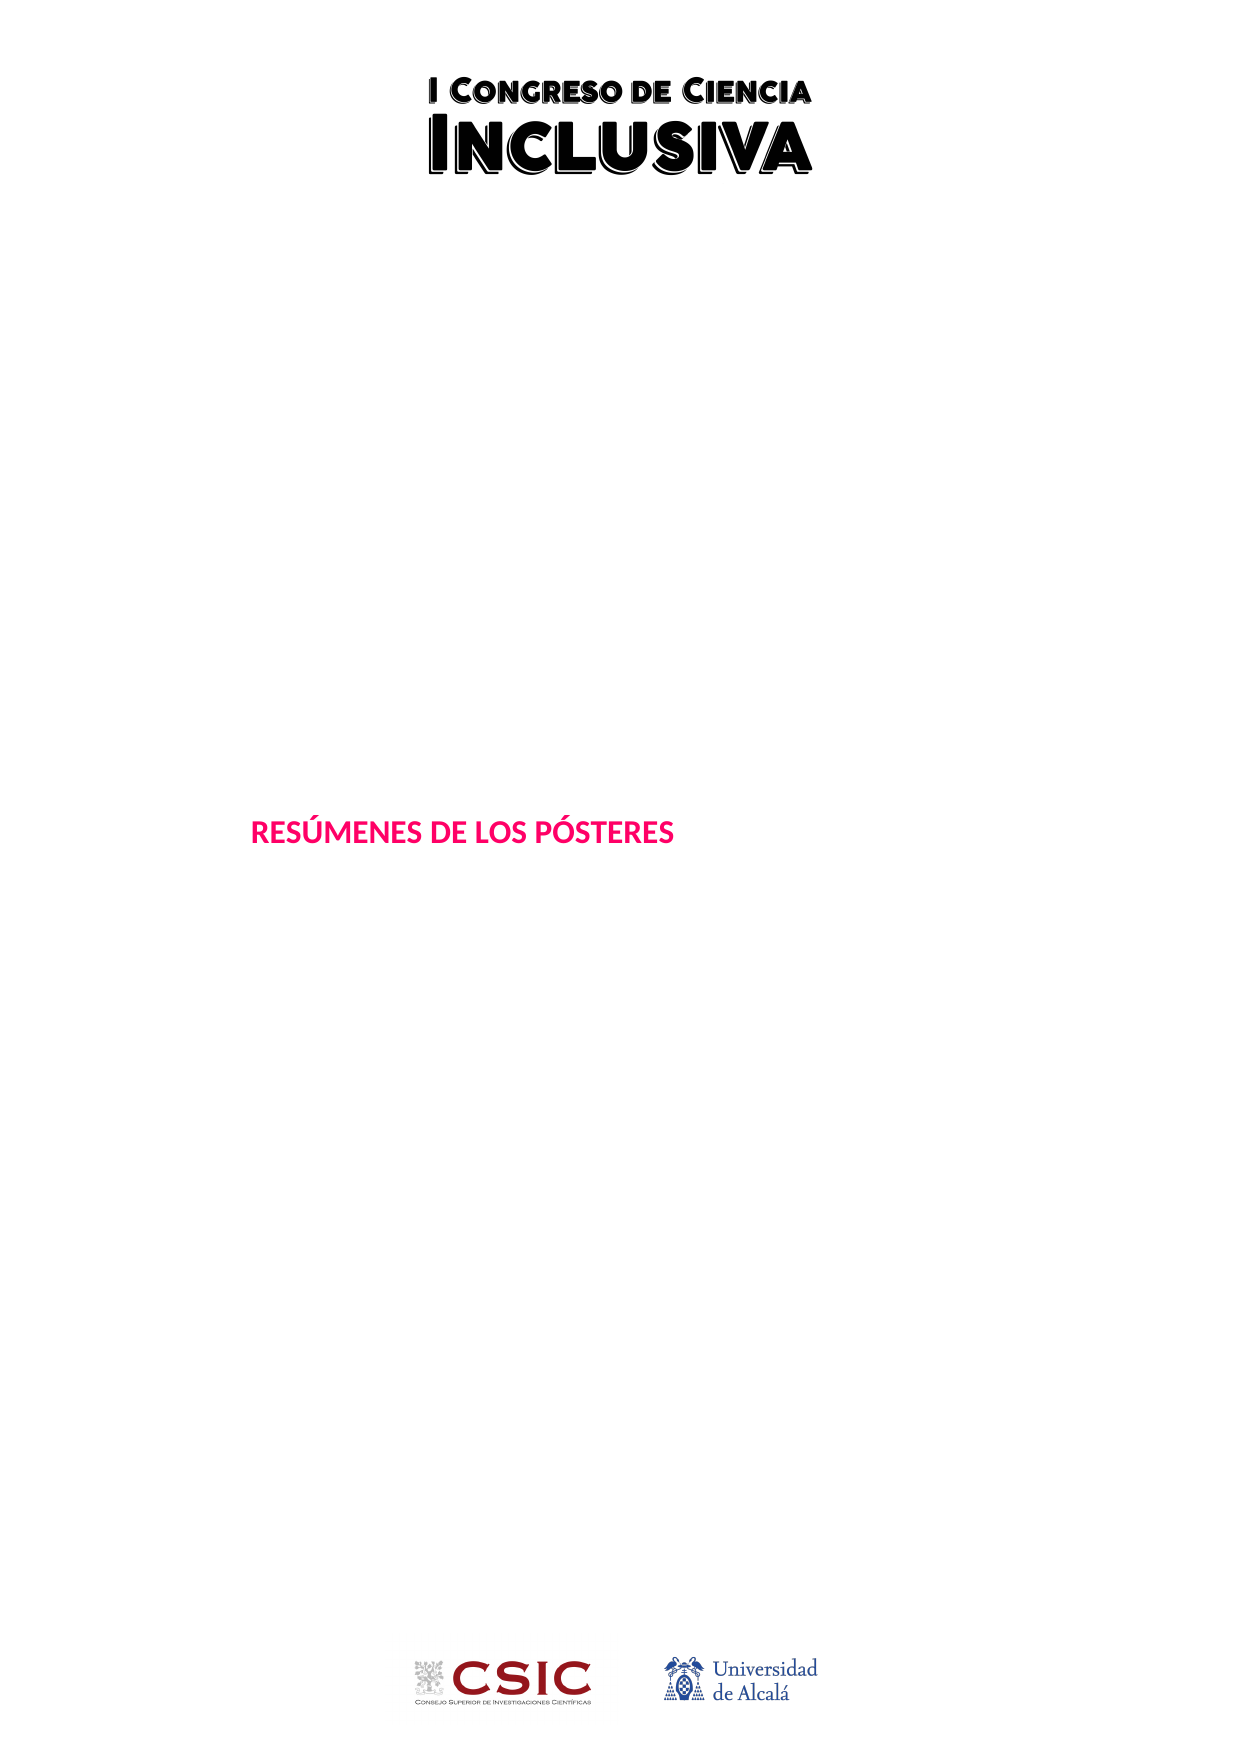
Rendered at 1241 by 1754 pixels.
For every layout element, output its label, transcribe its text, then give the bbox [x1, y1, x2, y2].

picture [659, 1651, 819, 1702]
text RESÚMENES DE LOS PÓSTERES [251, 811, 1063, 852]
picture [410, 73, 830, 184]
picture [385, 1633, 620, 1725]
